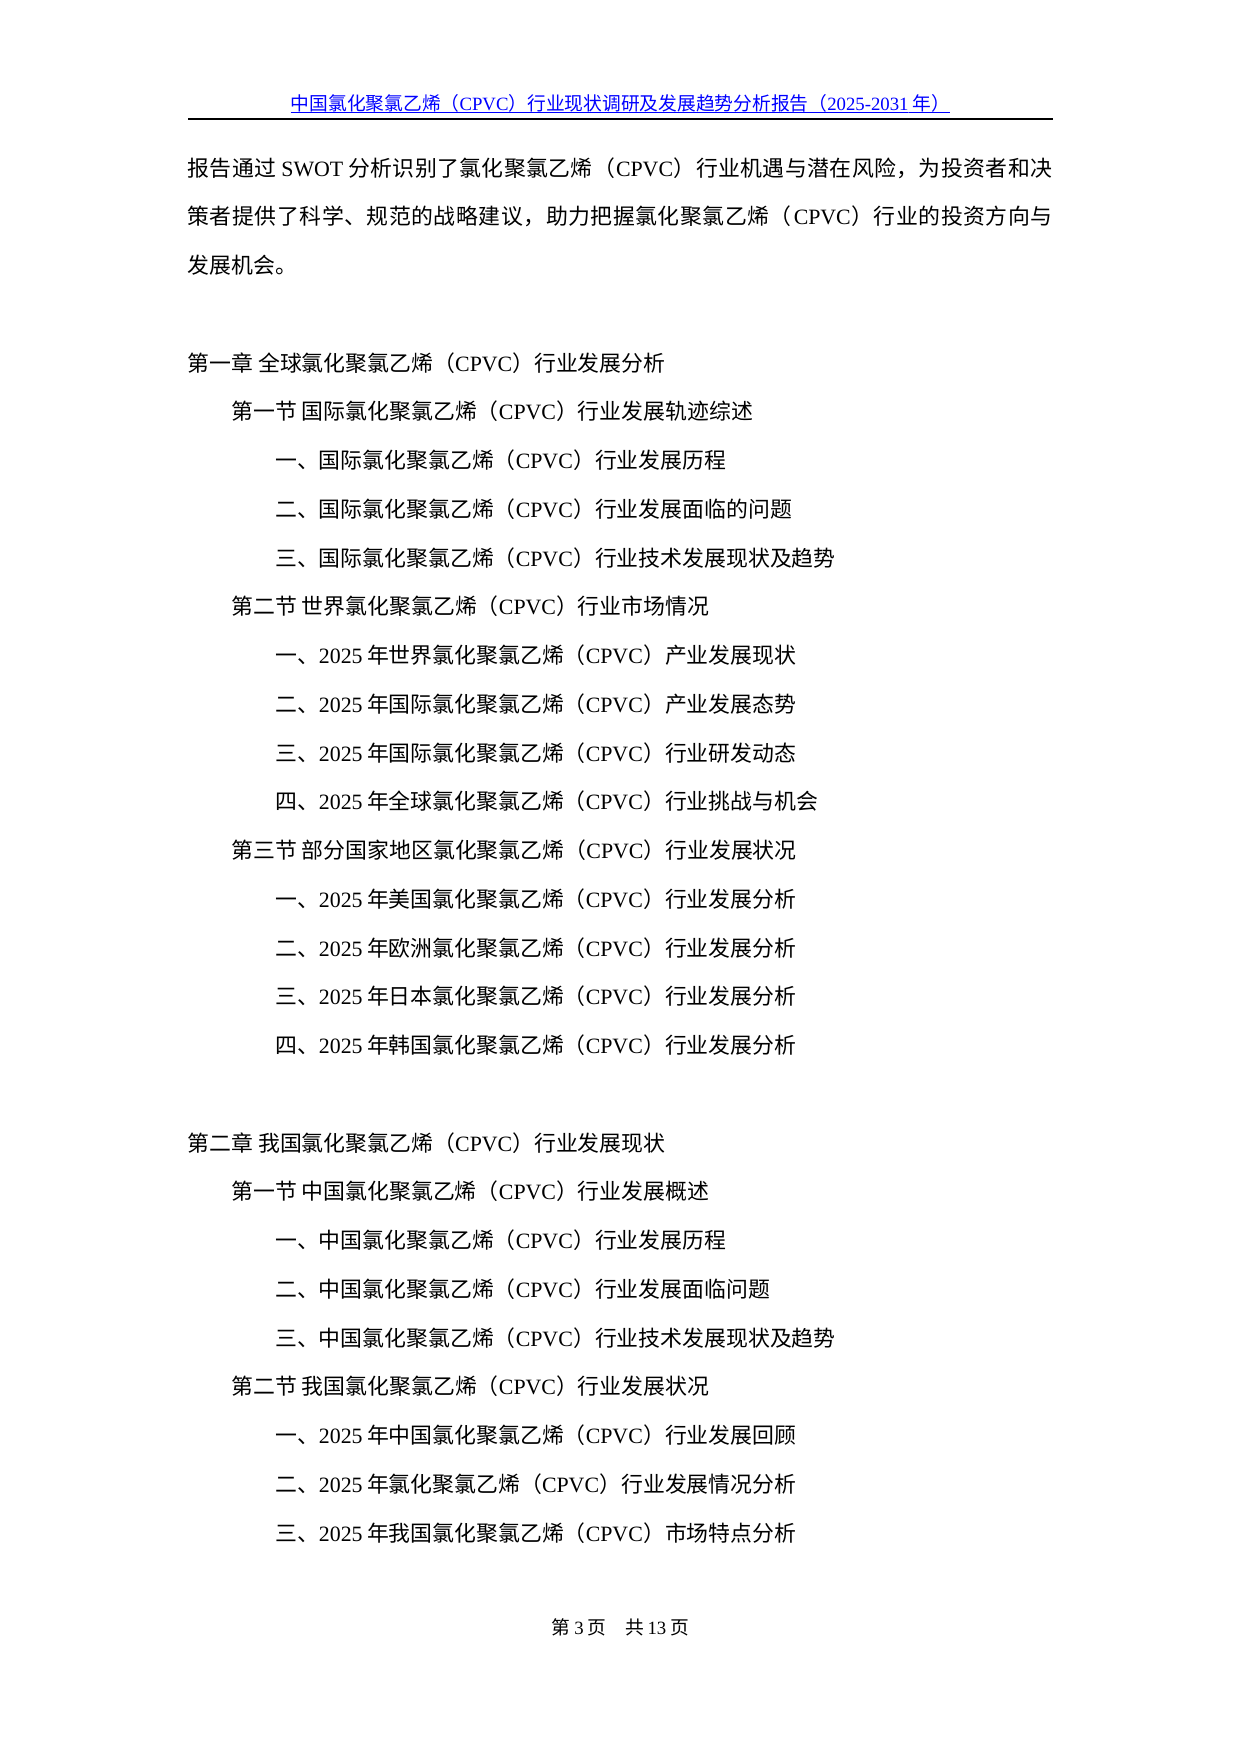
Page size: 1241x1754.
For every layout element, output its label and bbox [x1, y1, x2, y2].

text [187, 150, 1053, 1548]
